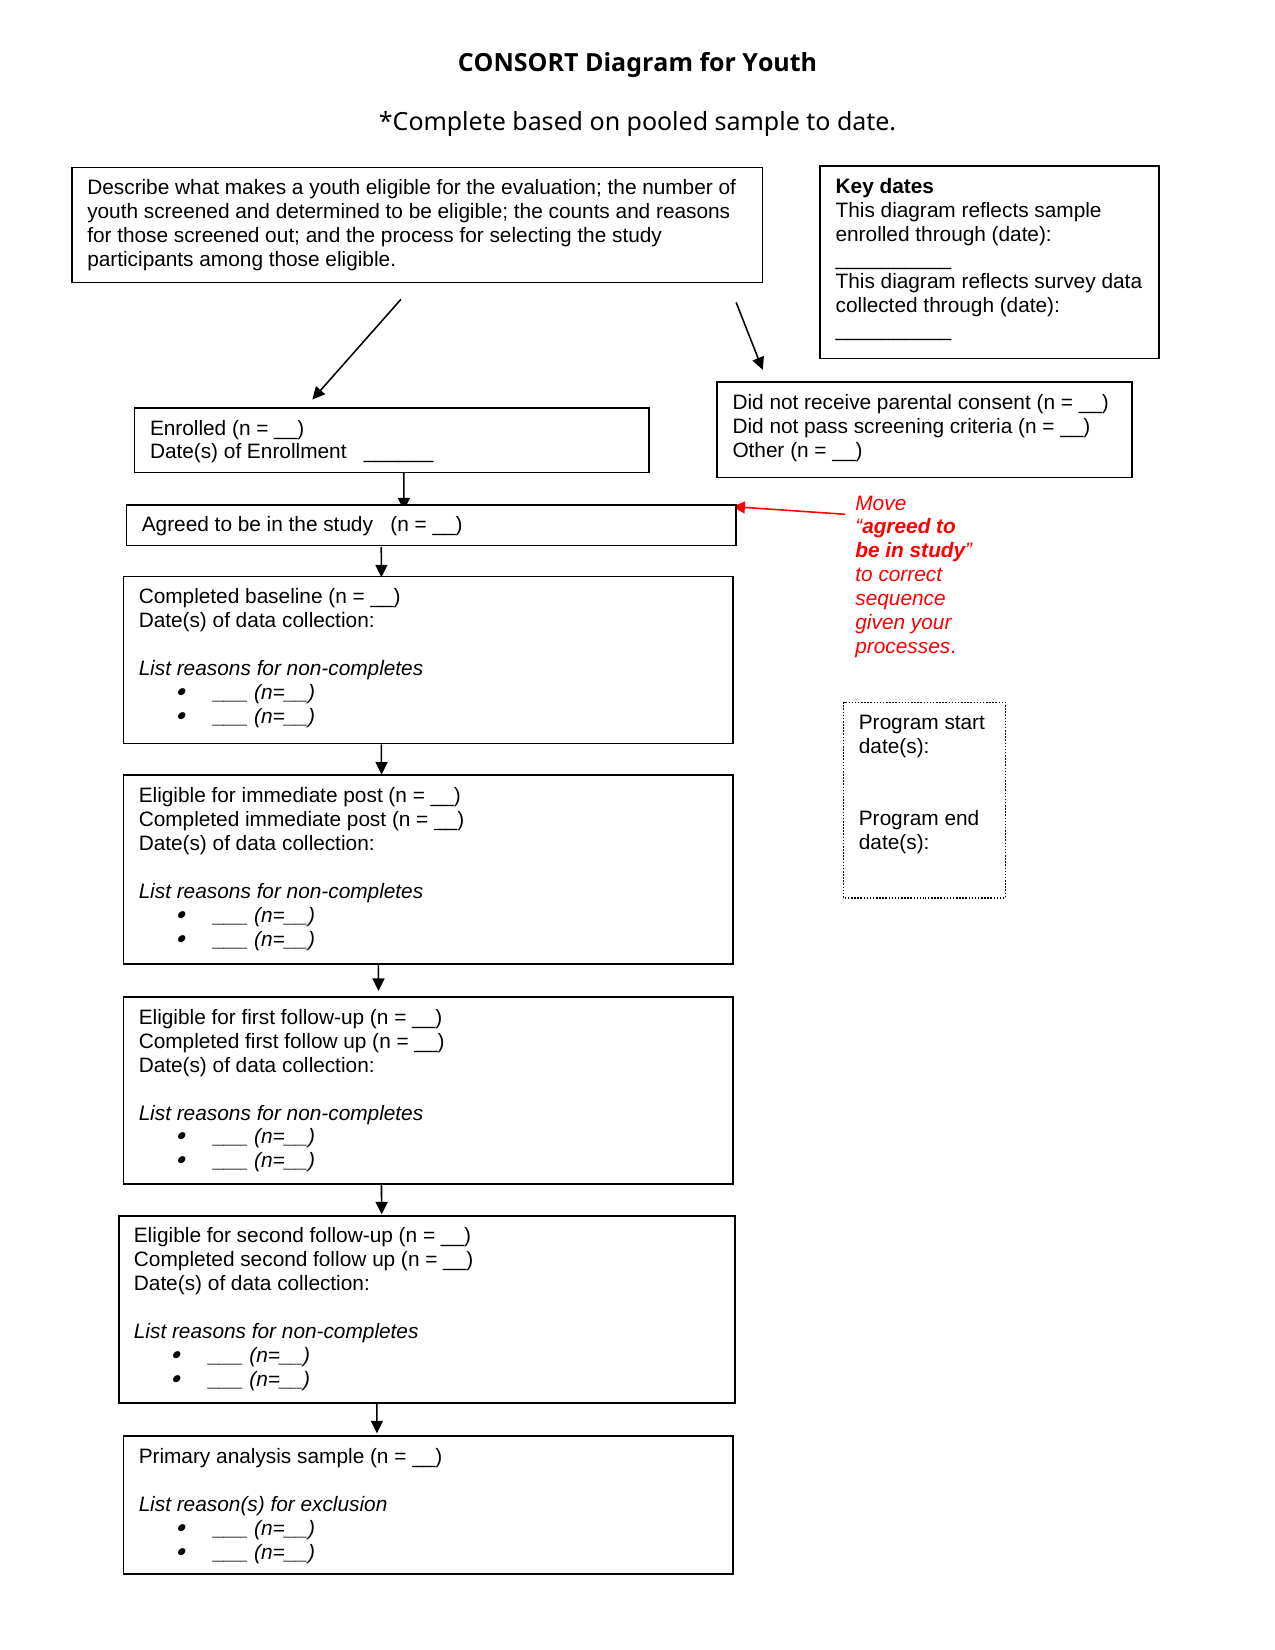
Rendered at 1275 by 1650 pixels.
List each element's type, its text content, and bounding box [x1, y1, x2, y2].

subtitle CONSORT Diagram for Youth [75, 45, 1200, 79]
subtitle *Complete based on pooled sample to date. [75, 104, 1200, 138]
